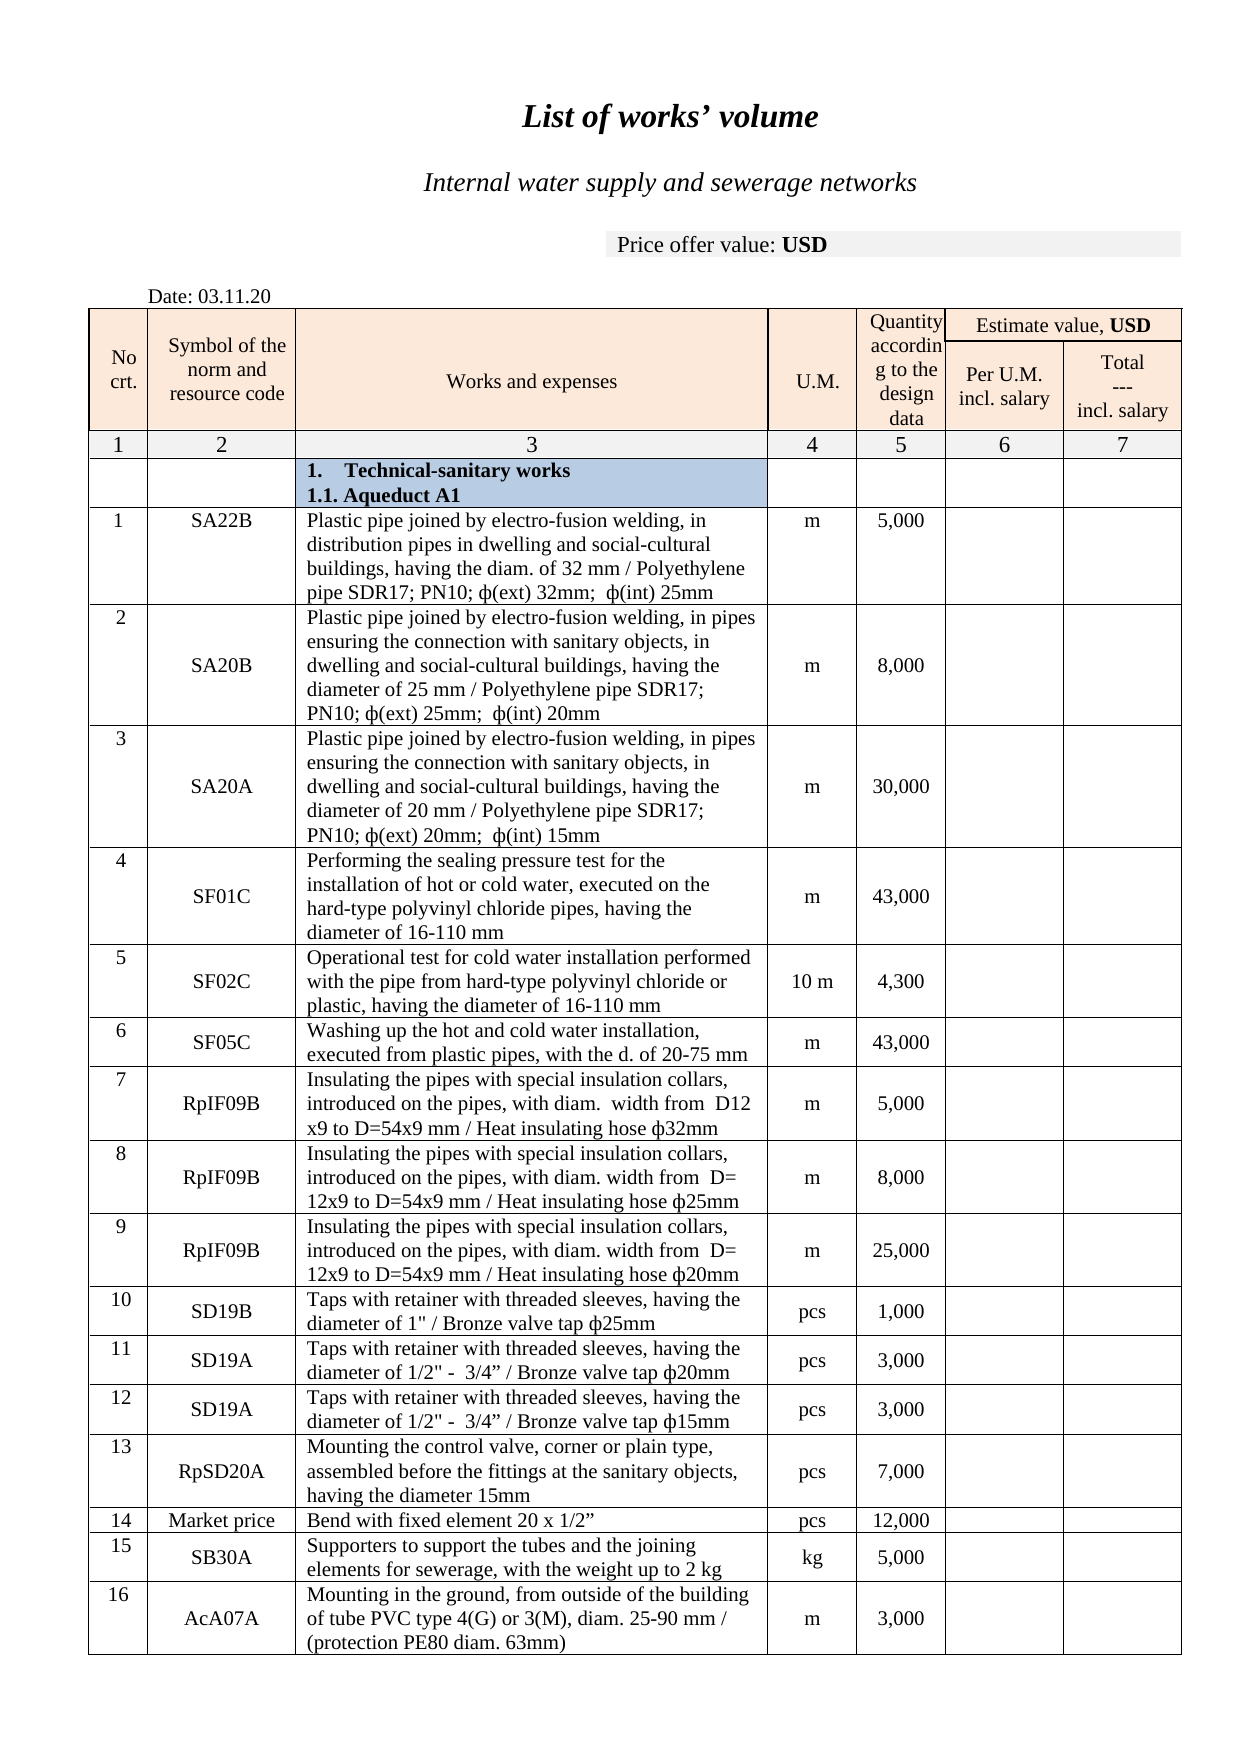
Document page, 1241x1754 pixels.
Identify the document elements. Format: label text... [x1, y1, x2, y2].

table_cell RpIF09B [148, 1141, 295, 1213]
table_cell 1 [89, 431, 147, 457]
table_header Quantity according to the design data [857, 309, 945, 429]
table_cell 30,000 [857, 726, 945, 847]
table_cell Taps with retainer with threaded sleeves, having the diameter of 1" / Bronze valve tap ф25mm [296, 1287, 767, 1335]
table_cell [1064, 1018, 1181, 1066]
table_cell 10 m [768, 945, 856, 1017]
table_cell m [768, 1067, 856, 1139]
table_cell 4,300 [857, 945, 945, 1017]
table_cell m [768, 1582, 856, 1654]
table_cell m [768, 848, 856, 944]
table_cell m [768, 1141, 856, 1213]
table_header Symbol of the norm and resource code [148, 309, 295, 429]
table_cell 12 [89, 1385, 147, 1433]
table_header No crt. [90, 309, 147, 429]
table_cell 8,000 [857, 1141, 945, 1213]
table_cell Operational test for cold water installation performed with the pipe from hard-type polyvinyl chloride or plastic, having the diameter of 16-110 mm [296, 945, 767, 1017]
table_cell 3 [296, 431, 767, 457]
table_cell 3,000 [857, 1582, 945, 1654]
table_cell Washing up the hot and cold water installation, executed from plastic pipes, with the d. of 20-75 mm [296, 1018, 767, 1066]
table_cell AcA07A [148, 1582, 295, 1654]
table_cell 7 [89, 1067, 147, 1139]
table_cell [946, 1508, 1063, 1532]
table_cell [946, 459, 1063, 507]
table_cell SF05C [148, 1018, 295, 1066]
table_cell 3,000 [857, 1385, 945, 1433]
table_cell [148, 459, 295, 507]
table_cell 12,000 [857, 1508, 945, 1532]
table_cell [1064, 1533, 1181, 1581]
table_cell 4 [768, 431, 856, 457]
table_cell SD19A [148, 1385, 295, 1433]
table_cell Mounting the control valve, corner or plain type, assembled before the fittings at the sanitary objects, having the diameter 15mm [296, 1435, 767, 1507]
table_cell [946, 1141, 1063, 1213]
table_cell [1064, 1214, 1181, 1286]
table_cell 6 [946, 431, 1063, 457]
table_cell kg [768, 1533, 856, 1581]
table_cell [1064, 726, 1181, 847]
table_cell [946, 848, 1063, 944]
table_cell SF01C [148, 848, 295, 944]
table_cell pcs [768, 1287, 856, 1335]
table_cell [946, 726, 1063, 847]
table_cell 8 [89, 1141, 147, 1213]
table_cell [946, 1214, 1063, 1286]
table_cell RpIF09B [148, 1067, 295, 1139]
table_cell [1064, 605, 1181, 725]
table_cell Taps with retainer with threaded sleeves, having the diameter of 1/2" - 3/4” / Bronze valve tap ф15mm [296, 1385, 767, 1433]
table_cell 43,000 [857, 848, 945, 944]
table_cell [946, 1336, 1063, 1384]
table_cell 5,000 [857, 508, 945, 604]
table_cell pcs [768, 1508, 856, 1532]
table_cell 5,000 [857, 1533, 945, 1581]
text Internal water supply and sewerage networks [148, 166, 1193, 197]
table_cell 43,000 [857, 1018, 945, 1066]
table_cell [1064, 459, 1181, 507]
table_cell 10 [89, 1287, 147, 1335]
table_cell [1064, 508, 1181, 604]
table_cell [1064, 1141, 1181, 1213]
table_cell [1064, 1435, 1181, 1507]
table_cell [1064, 848, 1181, 944]
table_cell 5,000 [857, 1067, 945, 1139]
table_cell Insulating the pipes with special insulation collars, introduced on the pipes, with diam. width from D12 x9 to D=54x9 mm / Heat insulating hose ф32mm [296, 1067, 767, 1139]
table_cell m [768, 605, 856, 725]
table_cell SB30A [148, 1533, 295, 1581]
text Date: 03.11.20 [148, 283, 1193, 308]
table_cell Total --- incl. salary [1064, 342, 1181, 429]
table_cell 1,000 [857, 1287, 945, 1335]
table_cell Bend with fixed element 20 x 1/2” [296, 1508, 767, 1532]
table_cell 7,000 [857, 1435, 945, 1507]
table_cell Performing the sealing pressure test for the installation of hot or cold water, executed on the hard-type polyvinyl chloride pipes, having the diameter of 16-110 mm [296, 848, 767, 944]
table_cell 3,000 [857, 1336, 945, 1384]
table_cell 5 [857, 431, 945, 457]
table_cell [946, 605, 1063, 725]
table_cell SA22B [148, 508, 295, 604]
table_cell SA20A [148, 726, 295, 847]
table_cell Insulating the pipes with special insulation collars, introduced on the pipes, with diam. width from D= 12x9 to D=54x9 mm / Heat insulating hose ф25mm [296, 1141, 767, 1213]
table_cell 2 [148, 431, 295, 457]
table_cell RpSD20A [148, 1435, 295, 1507]
table_cell [946, 1287, 1063, 1335]
table_cell pcs [768, 1336, 856, 1384]
table_cell [768, 459, 856, 507]
table_cell Technical-sanitary works 1.1. Aqueduct A1 [296, 459, 767, 507]
table_cell Market price [148, 1508, 295, 1532]
text List of works’ volume [148, 97, 1193, 135]
table_cell [1064, 1385, 1181, 1433]
table_cell m [768, 508, 856, 604]
table_cell [946, 1067, 1063, 1139]
table_cell 13 [89, 1435, 147, 1507]
table_cell m [768, 1214, 856, 1286]
table_cell Insulating the pipes with special insulation collars, introduced on the pipes, with diam. width from D= 12x9 to D=54x9 mm / Heat insulating hose ф20mm [296, 1214, 767, 1286]
table_header Works and expenses [296, 309, 767, 429]
table_cell 6 [89, 1018, 147, 1066]
table_cell SF02C [148, 945, 295, 1017]
table_cell pcs [768, 1435, 856, 1507]
table_cell [946, 1018, 1063, 1066]
table_cell [946, 945, 1063, 1017]
table_cell [946, 1435, 1063, 1507]
table_header U.M. [769, 309, 856, 429]
table_cell Mounting in the ground, from outside of the building of tube PVC type 4(G) or 3(M), diam. 25-90 mm / (protection PE80 diam. 63mm) [296, 1582, 767, 1654]
table_cell Plastic pipe joined by electro-fusion welding, in distribution pipes in dwelling and social-cultural buildings, having the diam. of 32 mm / Polyethylene pipe SDR17; PN10; ф(ext) 32mm; ф(int) 25mm [296, 508, 767, 604]
table_cell 8,000 [857, 605, 945, 725]
table_cell pcs [768, 1385, 856, 1433]
table_cell [1064, 1582, 1181, 1654]
table_cell 1 [89, 508, 147, 604]
table_cell 4 [89, 848, 147, 944]
table_header Estimate value, USD [946, 309, 1181, 340]
table_cell 15 [89, 1533, 147, 1581]
table_cell 3 [89, 726, 147, 847]
table_cell Plastic pipe joined by electro-fusion welding, in pipes ensuring the connection with sanitary objects, in dwelling and social-cultural buildings, having the diameter of 20 mm / Polyethylene pipe SDR17; PN10; ф(ext) 20mm; ф(int) 15mm [296, 726, 767, 847]
table_cell 2 [89, 605, 147, 725]
table_cell m [768, 726, 856, 847]
table_cell [946, 508, 1063, 604]
table_cell [1064, 1508, 1181, 1532]
table_cell RpIF09B [148, 1214, 295, 1286]
table_cell [946, 1582, 1063, 1654]
table_cell [89, 459, 147, 507]
table_cell 16 [89, 1582, 147, 1654]
table_cell 7 [1064, 431, 1181, 457]
table_cell [857, 459, 945, 507]
table_cell m [768, 1018, 856, 1066]
table_cell SD19A [148, 1336, 295, 1384]
table_cell 5 [89, 945, 147, 1017]
table_cell 14 [89, 1508, 147, 1532]
table_cell SD19B [148, 1287, 295, 1335]
table_cell [1064, 1287, 1181, 1335]
table_cell 11 [89, 1336, 147, 1384]
table_cell [1064, 1336, 1181, 1384]
table_cell Taps with retainer with threaded sleeves, having the diameter of 1/2" - 3/4” / Bronze valve tap ф20mm [296, 1336, 767, 1384]
table_cell Plastic pipe joined by electro-fusion welding, in pipes ensuring the connection with sanitary objects, in dwelling and social-cultural buildings, having the diameter of 25 mm / Polyethylene pipe SDR17; PN10; ф(ext) 25mm; ф(int) 20mm [296, 605, 767, 725]
table_cell [946, 1533, 1063, 1581]
table_cell [1064, 1067, 1181, 1139]
table_cell [1064, 945, 1181, 1017]
table_cell [946, 1385, 1063, 1433]
table_cell SA20B [148, 605, 295, 725]
table_cell 25,000 [857, 1214, 945, 1286]
table_cell Per U.M. incl. salary [946, 342, 1063, 429]
table_cell 9 [89, 1214, 147, 1286]
table_cell Supporters to support the tubes and the joining elements for sewerage, with the weight up to 2 kg [296, 1533, 767, 1581]
table_header Price offer value: USD [606, 231, 1181, 257]
